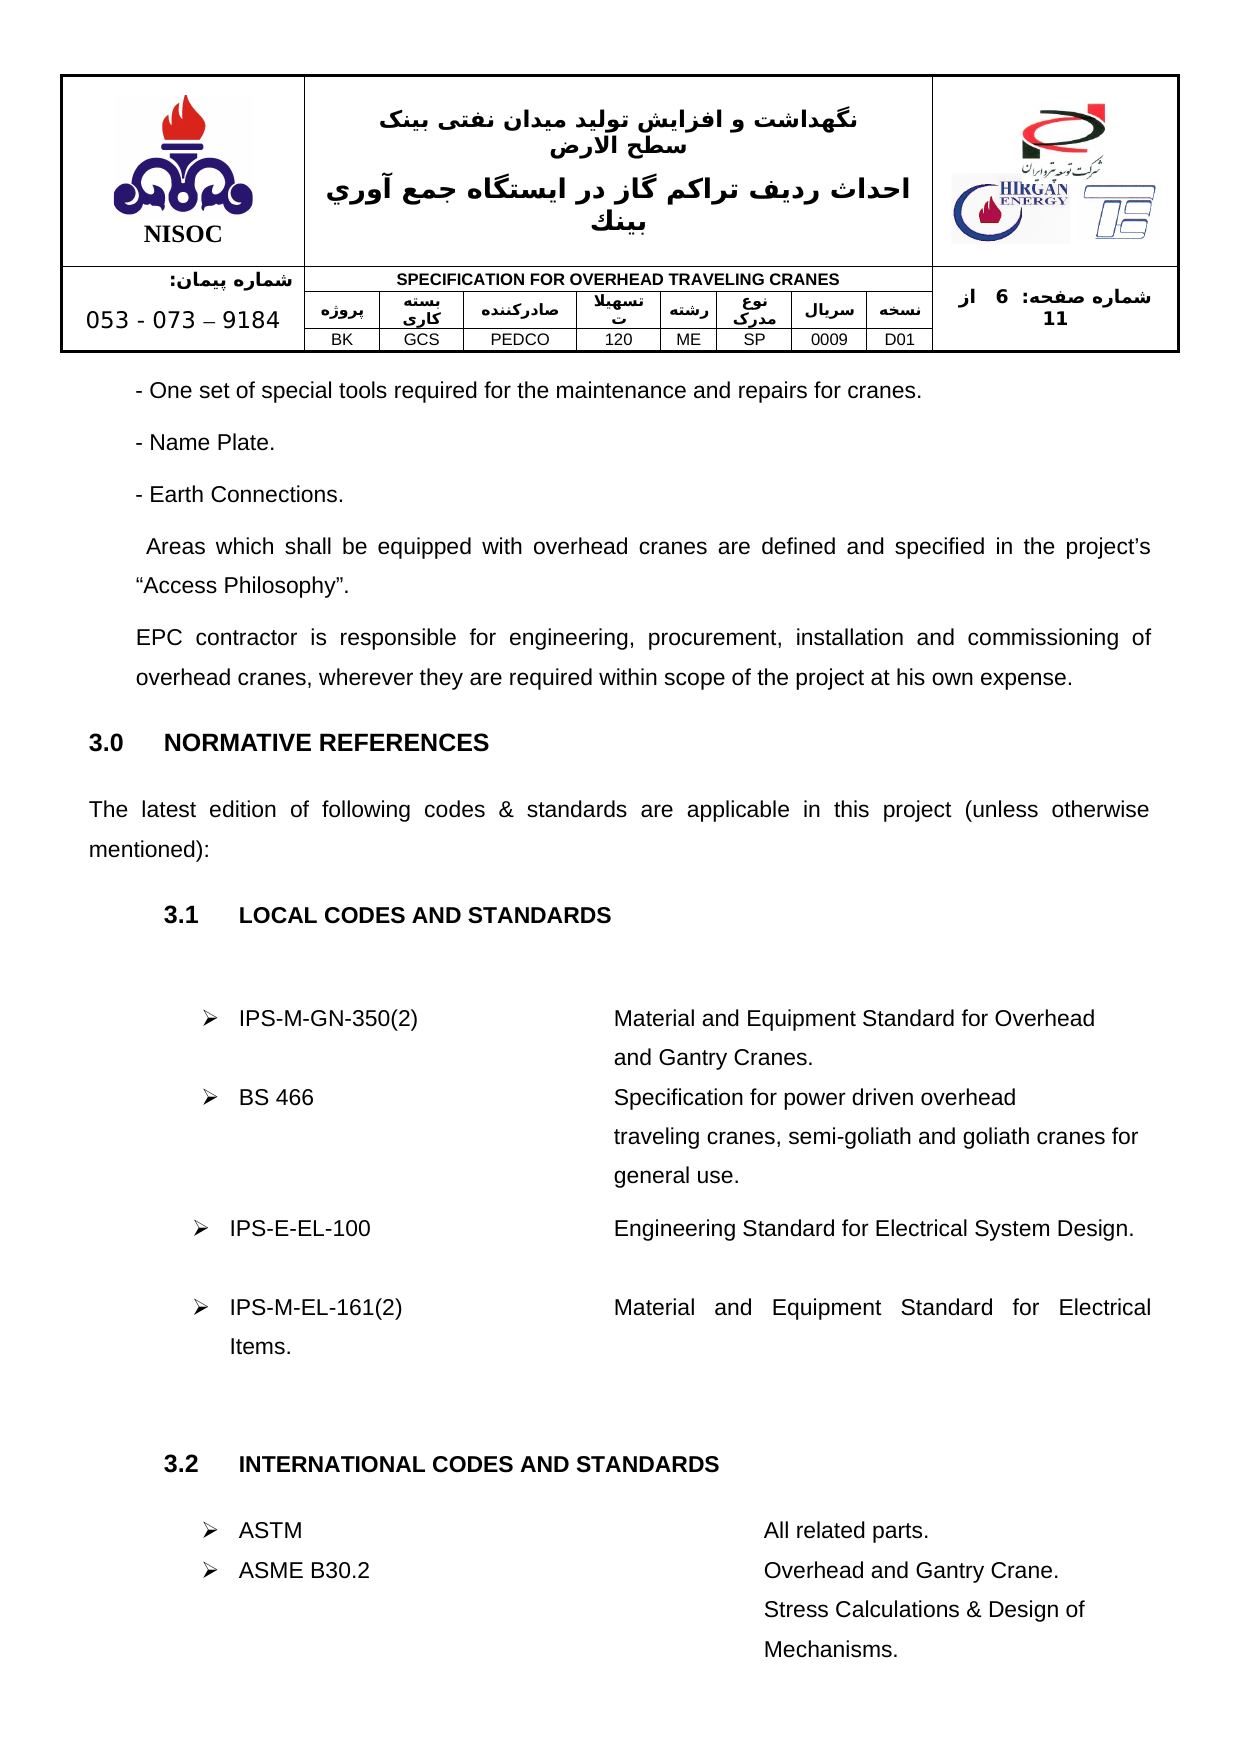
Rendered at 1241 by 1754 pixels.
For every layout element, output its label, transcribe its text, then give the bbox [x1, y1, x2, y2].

text EPC contractor is responsible for engineering, procurement, installation and commissioning of overhead cranes, wherever they are required within scope of the project at his own expense. [136, 624, 1152, 690]
subtitle Local Codes and Standards [164, 900, 1152, 929]
picture [951, 103, 1106, 244]
list NORMATIVE REFERENCES [89, 728, 1152, 757]
text traveling cranes, semi-goliath and goliath cranes for general use. [614, 1123, 1152, 1189]
list IPS-M-GN-350(2) Material and Equipment Standard for Overhead [201, 1004, 1152, 1031]
list ASTM All related parts. [201, 1517, 1152, 1544]
text Areas which shall be equipped with overhead cranes are defined and specified in the project’s “Access Philosophy”. [136, 533, 1152, 599]
text - Earth Connections. [135, 481, 1152, 507]
list IPS-E-EL-100 Engineering Standard for Electrical System Design. [192, 1214, 1152, 1241]
text Stress Calculations & Design of Mechanisms. [764, 1596, 1152, 1662]
list IPS-M-EL-161(2) Material and Equipment Standard for Electrical Items. [192, 1293, 1152, 1359]
picture [113, 95, 253, 219]
text - Name Plate. [135, 429, 1152, 455]
subtitle International Codes and Standards [164, 1449, 1152, 1478]
text and Gantry Cranes. [539, 1044, 1152, 1070]
list ASME B30.2 Overhead and Gantry Crane. [201, 1557, 1152, 1583]
text The latest edition of following codes & standards are applicable in this project (unless otherwise mentioned): [89, 796, 1152, 862]
text - One set of special tools required for the maintenance and repairs for cranes. [135, 377, 1152, 403]
list BS 466 Specification for power driven overhead [201, 1083, 1152, 1110]
